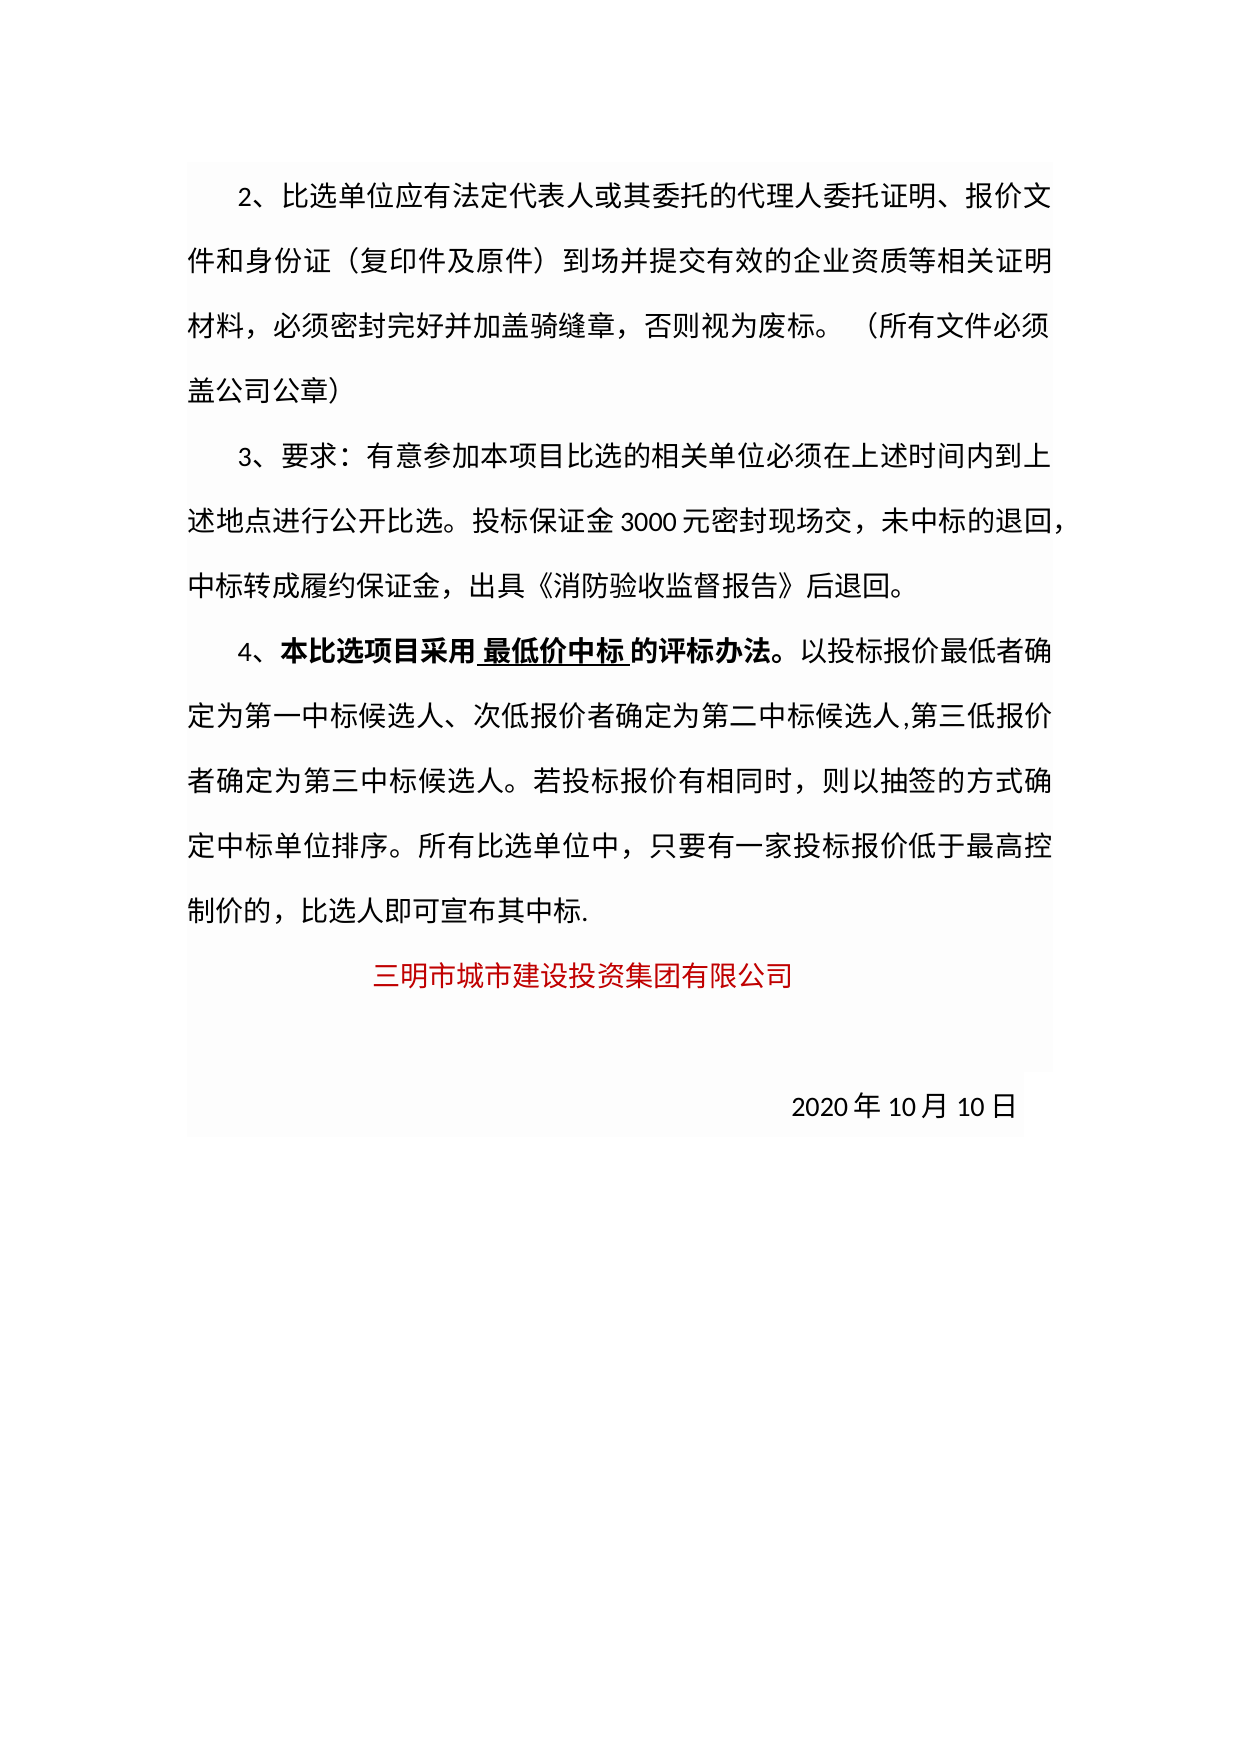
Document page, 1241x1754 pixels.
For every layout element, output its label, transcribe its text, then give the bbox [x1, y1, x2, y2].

text 2、比选单位应有法定代表人或其委托的代理人委托证明、报价文件和身份证（复印件及原件）到场并提交有效的企业资质等相关证明材料，必须密封完好并加盖骑缝章，否则视为废标。 （所有文件必须盖公司公章） [187, 162, 1053, 422]
text 2020年10月 10日 [187, 1072, 1024, 1137]
text 4、本比选项目采用 最低价中标 的评标办法。以投标报价最低者确定为第一中标候选人、次低报价者确定为第二中标候选人,第三低报价者确定为第三中标候选人。若投标报价有相同时，则以抽签的方式确定中标单位排序。所有比选单位中，只要有一家投标报价低于最高控制价的，比选人即可宣布其中标. [187, 617, 1053, 942]
text 3、要求：有意参加本项目比选的相关单位必须在上述时间内到上述地点进行公开比选。投标保证金3000元密封现场交，未中标的退回，中标转成履约保证金，出具《消防验收监督报告》后退回。 [187, 422, 1053, 617]
text 三明市城市建设投资集团有限公司 [187, 942, 1053, 1007]
